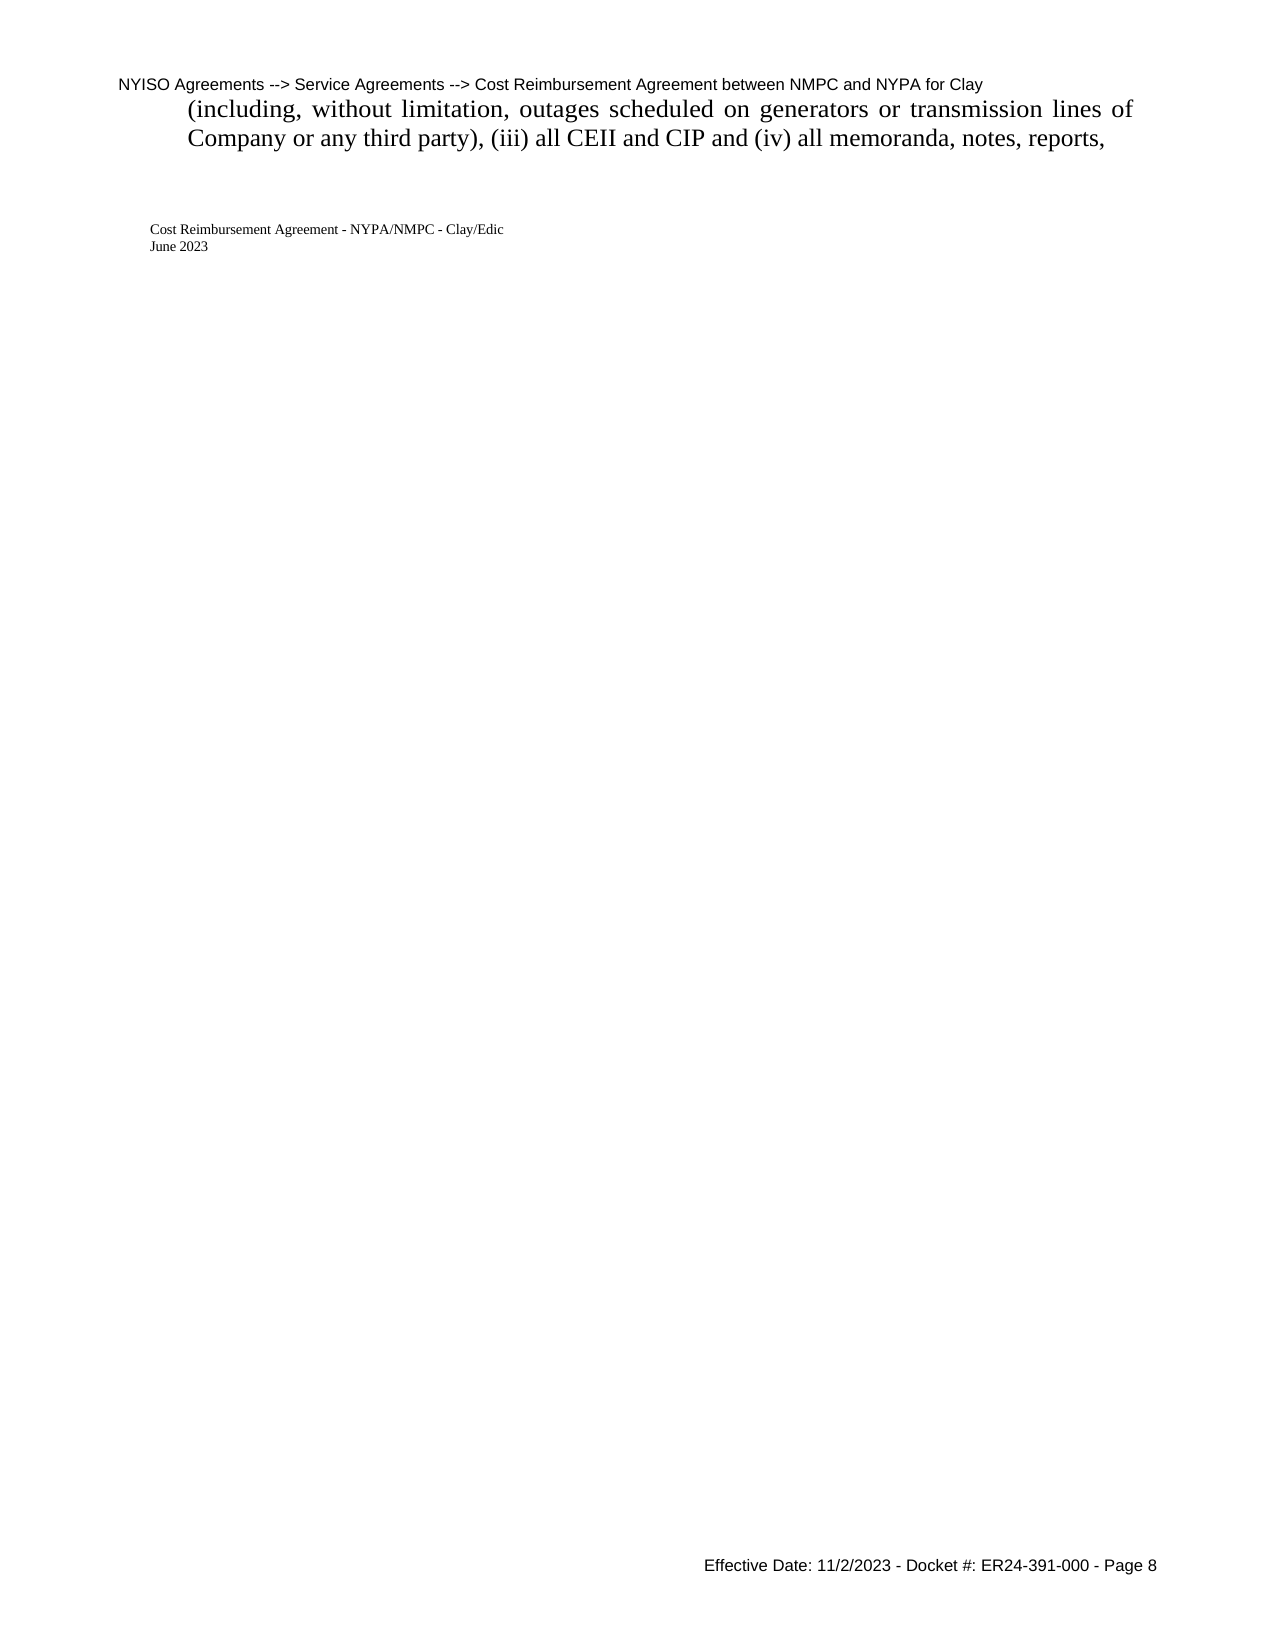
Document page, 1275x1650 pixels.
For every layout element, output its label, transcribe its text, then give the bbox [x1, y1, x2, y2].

text June 2023 [150, 238, 1275, 254]
text Cost Reimbursement Agreement - NYPA/NMPC - Clay/Edic [150, 221, 1275, 238]
text (including, without limitation, outages scheduled on generators or transmission lines of Company or any third party), (iii) all CEII and CIP and (iv) all memoranda, notes, reports, [187, 94, 1145, 152]
